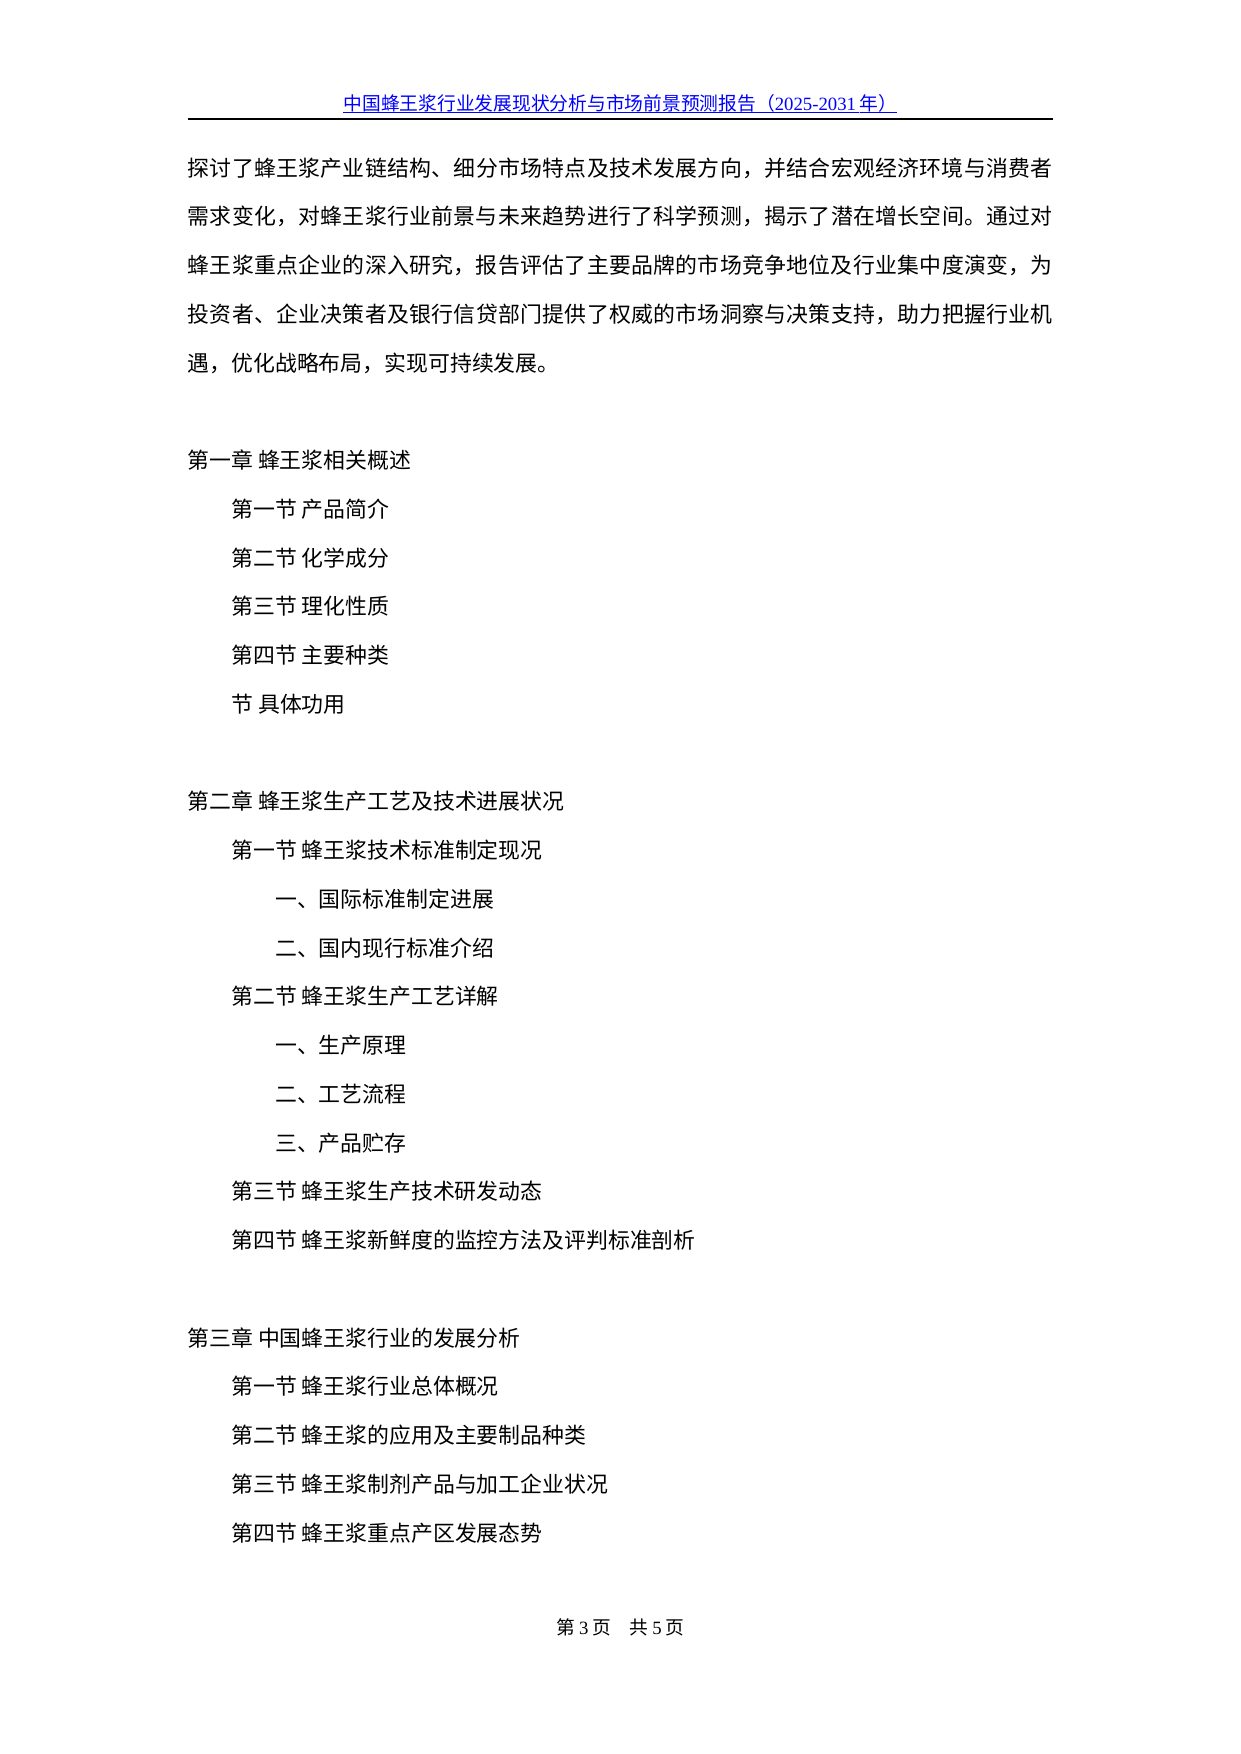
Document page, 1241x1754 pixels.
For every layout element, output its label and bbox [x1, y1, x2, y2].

text [187, 150, 1053, 1548]
